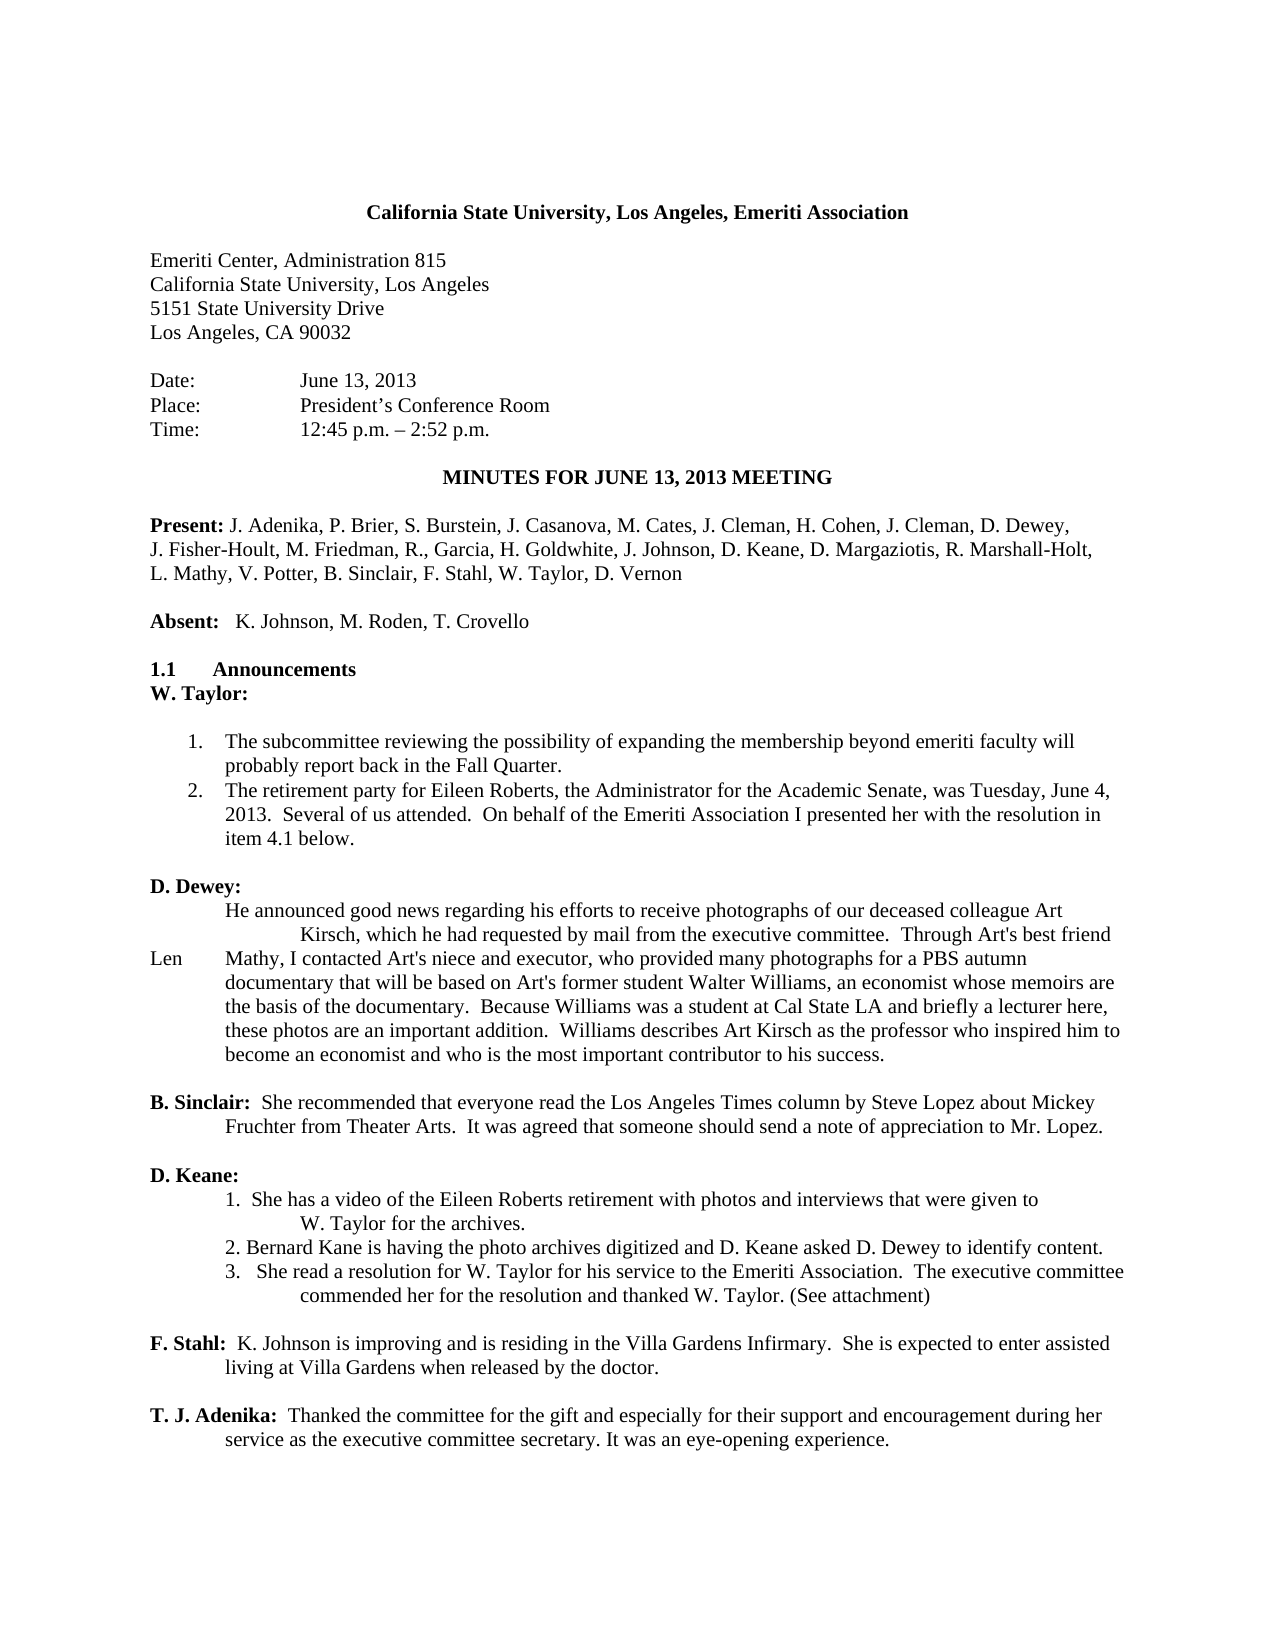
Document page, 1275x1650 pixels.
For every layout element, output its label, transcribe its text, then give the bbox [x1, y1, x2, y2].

text 3. She read a resolution for W. Taylor for his service to the Emeriti Association. The executive committee commended her for the resolution and thanked W. Taylor. (See attachment) [150, 1259, 1125, 1307]
text Time: 12:45 p.m. – 2:52 p.m. [150, 417, 1125, 441]
text D. Dewey: [150, 874, 1125, 898]
text 1.1 Announcements [150, 657, 1125, 681]
text Los Angeles, CA 90032 [150, 320, 1125, 344]
text Place: President’s Conference Room [150, 392, 1125, 417]
text W. Taylor: [150, 681, 1125, 705]
text 5151 State University Drive [150, 296, 1125, 320]
list The subcommittee reviewing the possibility of expanding the membership beyond emeriti faculty will probably report back in the Fall Quarter. [187, 729, 1125, 777]
text J. Fisher-Hoult, M. Friedman, R., Garcia, H. Goldwhite, J. Johnson, D. Keane, D. Margaziotis, R. Marshall-Holt, [150, 537, 1125, 561]
text Date: June 13, 2013 [150, 368, 1125, 392]
list The retirement party for Eileen Roberts, the Administrator for the Academic Senate, was Tuesday, June 4, 2013. Several of us attended. On behalf of the Emeriti Association I presented her with the resolution in item 4.1 below. [187, 777, 1125, 850]
text Emeriti Center, Administration 815 [150, 248, 1125, 272]
text W. Taylor for the archives. [150, 1211, 1125, 1235]
text He announced good news regarding his efforts to receive photographs of our deceased colleague Art Kirsch, which he had requested by mail from the executive committee. Through Art's best friend Len Mathy, I contacted Art's niece and executor, who provided many photographs for a PBS autumn documentary that will be based on Art's former student Walter Williams, an economist whose memoirs are the basis of the documentary. Because Williams was a student at Cal State LA and briefly a lecturer here, these photos are an important addition. Williams describes Art Kirsch as the professor who inspired him to become an economist and who is the most important contributor to his success. [150, 898, 1125, 1066]
text California State University, Los Angeles [150, 272, 1125, 296]
text Present: J. Adenika, P. Brier, S. Burstein, J. Casanova, M. Cates, J. Cleman, H. Cohen, J. Cleman, D. Dewey, [150, 513, 1125, 537]
text 2. Bernard Kane is having the photo archives digitized and D. Keane asked D. Dewey to identify content. [150, 1235, 1125, 1259]
text Absent: K. Johnson, M. Roden, T. Crovello [150, 609, 1125, 633]
text 1. She has a video of the Eileen Roberts retirement with photos and interviews that were given to [150, 1187, 1125, 1211]
text California State University, Los Angeles, Emeriti Association [150, 200, 1125, 224]
text T. J. Adenika: Thanked the committee for the gift and especially for their support and encouragement during her service as the executive committee secretary. It was an eye-opening experience. [150, 1403, 1125, 1451]
text L. Mathy, V. Potter, B. Sinclair, F. Stahl, W. Taylor, D. Vernon [150, 561, 1125, 585]
text D. Keane: [150, 1162, 1125, 1187]
text F. Stahl: K. Johnson is improving and is residing in the Villa Gardens Infirmary. She is expected to enter assisted living at Villa Gardens when released by the doctor. [150, 1331, 1125, 1379]
text MINUTES FOR JUNE 13, 2013 MEETING [150, 465, 1125, 489]
text B. Sinclair: She recommended that everyone read the Los Angeles Times column by Steve Lopez about Mickey Fruchter from Theater Arts. It was agreed that someone should send a note of appreciation to Mr. Lopez. [150, 1090, 1125, 1138]
